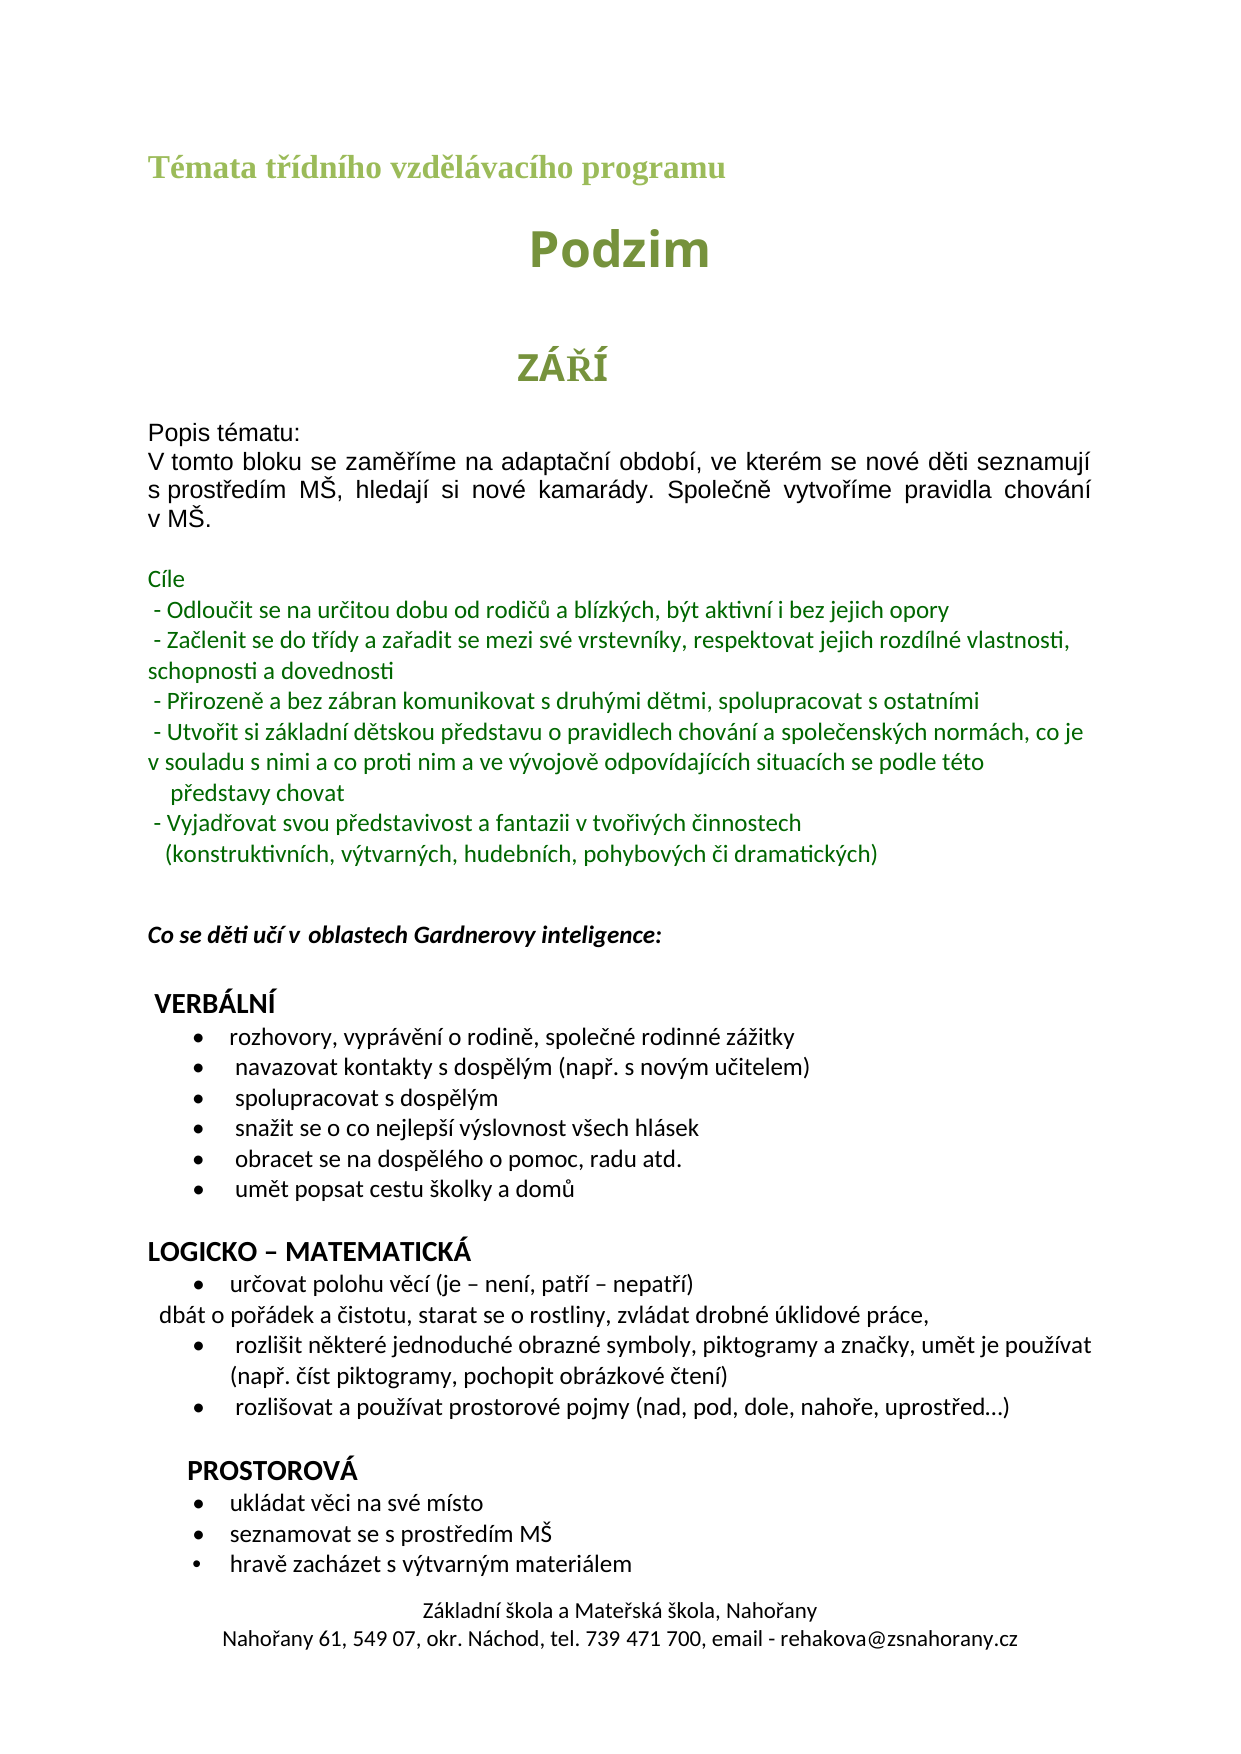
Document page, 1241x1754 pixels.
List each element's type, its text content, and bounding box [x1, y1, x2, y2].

list ukládat věci na své místo [192, 1487, 1093, 1518]
list hravě zacházet s výtvarným materiálem [192, 1548, 1093, 1579]
text představy chovat - Vyjadřovat svou představivost a fantazii v tvořivých činnostech [148, 777, 1093, 838]
list navazovat kontakty s dospělým (např. s novým učitelem) [192, 1052, 1093, 1082]
list určovat polohu věcí (je – není, patří – nepatří) [192, 1268, 1093, 1299]
list umět popsat cestu školky a domů [192, 1174, 1093, 1204]
text dbát o pořádek a čistotu, starat se o rostliny, zvládat drobné úklidové práce, [148, 1299, 1093, 1329]
text - Odloučit se na určitou dobu od rodičů a blízkých, být aktivní i bez jejich opory [148, 594, 1093, 624]
text Popis tématu: [148, 418, 1093, 446]
text ZÁŘÍ [148, 341, 1093, 392]
list seznamovat se s prostředím MŠ [192, 1518, 1093, 1548]
list rozlišovat a používat prostorové pojmy (nad, pod, dole, nahoře, uprostřed…) [192, 1391, 1093, 1421]
text (konstruktivních, výtvarných, hudebních, pohybových či dramatických) [148, 838, 1093, 868]
list rozhovory, vyprávění o rodině, společné rodinné zážitky [192, 1021, 1093, 1052]
text - Utvořit si základní dětskou představu o pravidlech chování a společenských normách, co je v souladu s nimi a co proti nim a ve vývojově odpovídajících situacích se podle této [148, 716, 1093, 777]
text PROSTOROVÁ [148, 1452, 1093, 1487]
text LOGICKO – MATEMATICKÁ [148, 1233, 1093, 1268]
list snažit se o co nejlepší výslovnost všech hlásek [192, 1113, 1093, 1143]
subtitle Témata třídního vzdělávacího programu [148, 148, 1093, 186]
text V tomto bloku se zaměříme na adaptační období, ve kterém se nové děti seznamují s prostředím MŠ, hledají si nové kamarády. Společně vytvoříme pravidla chování v MŠ. [148, 446, 1093, 533]
text - Přirozeně a bez zábran komunikovat s druhými dětmi, spolupracovat s ostatními [148, 685, 1093, 716]
text - Začlenit se do třídy a zařadit se mezi své vrstevníky, respektovat jejich rozdílné vlastnosti, schopnosti a dovednosti [148, 624, 1093, 685]
text Co se děti učí v oblastech Gardnerovy inteligence: [148, 919, 1093, 950]
text Cíle [148, 563, 1093, 594]
list obracet se na dospělého o pomoc, radu atd. [192, 1143, 1093, 1174]
list spolupracovat s dospělým [192, 1082, 1093, 1113]
list rozlišit některé jednoduché obrazné symboly, piktogramy a značky, umět je používat (např. číst piktogramy, pochopit obrázkové čtení) [192, 1329, 1093, 1391]
text VERBÁLNÍ [148, 985, 1093, 1021]
text Podzim [148, 214, 1093, 282]
